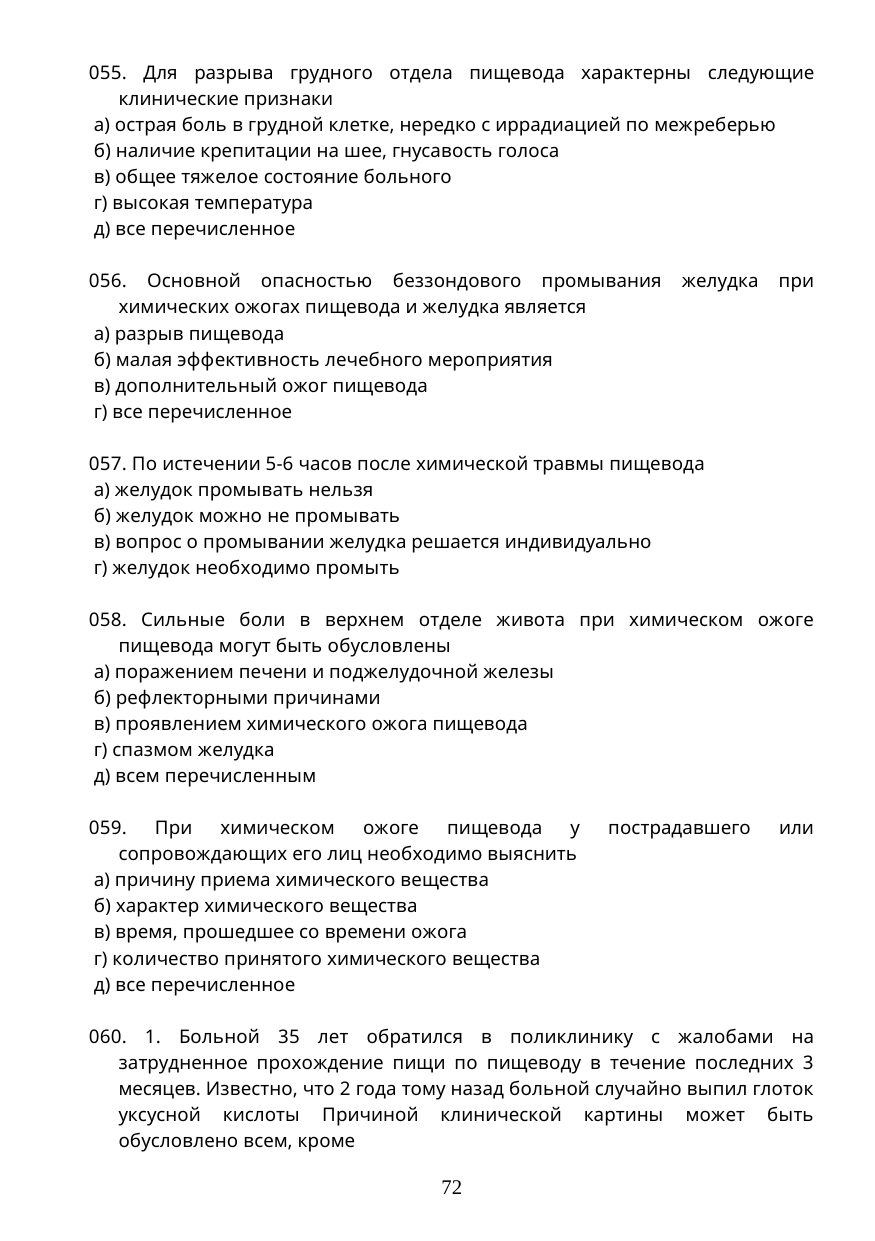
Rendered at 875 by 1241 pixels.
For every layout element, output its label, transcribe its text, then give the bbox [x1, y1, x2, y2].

text г) количество принятого химического вещества [89, 944, 815, 971]
text а) поражением печени и поджелудочной железы [89, 658, 815, 684]
text д) все перечисленное [89, 971, 815, 997]
text б) характер химического вещества [89, 892, 815, 918]
text а) разрыв пищевода [89, 319, 815, 346]
text 060. 1. Больной 35 лет обратился в поликлинику с жалобами на затрудненное прохождение пищи по пищеводу в течение последних 3 месяцев. Известно, что 2 года тому назад больной случайно выпил глоток уксусной кислоты Причиной клинической картины может быть обусловлено всем, кроме [89, 1023, 815, 1153]
text 055. Для разрыва грудного отдела пищевода характерны следующие клинические признаки [89, 59, 815, 111]
text в) время, прошедшее со времени ожога [89, 918, 815, 944]
text в) дополнительный ожог пищевода [89, 372, 815, 398]
text в) общее тяжелое состояние больного [89, 163, 815, 189]
text б) малая эффективность лечебного мероприятия [89, 346, 815, 372]
text 057. По истечении 5-6 часов после химической травмы пищевода [89, 450, 815, 476]
text а) причину приема химического вещества [89, 866, 815, 892]
text 056. Основной опасностью беззондового промывания желудка при химических ожогах пищевода и желудка является [89, 267, 815, 319]
text в) вопрос о промывании желудка решается индивидуально [89, 528, 815, 554]
text б) желудок можно не промывать [89, 502, 815, 528]
text б) рефлекторными причинами [89, 684, 815, 710]
text 059. При химическом ожоге пищевода у пострадавшего или сопровождающих его лиц необходимо выяснить [89, 814, 815, 866]
text а) желудок промывать нельзя [89, 476, 815, 502]
text 058. Сильные боли в верхнем отделе живота при химическом ожоге пищевода могут быть обусловлены [89, 606, 815, 658]
text г) желудок необходимо промыть [89, 554, 815, 580]
text д) всем перечисленным [89, 762, 815, 788]
text д) все перечисленное [89, 215, 815, 241]
text г) все перечисленное [89, 398, 815, 424]
text г) высокая температура [89, 189, 815, 215]
text г) спазмом желудка [89, 736, 815, 762]
text б) наличие крепитации на шее, гнусавость голоса [89, 137, 815, 163]
text в) проявлением химического ожога пищевода [89, 710, 815, 736]
text а) острая боль в грудной клетке, нередко с иррадиацией по межреберью [89, 111, 815, 137]
